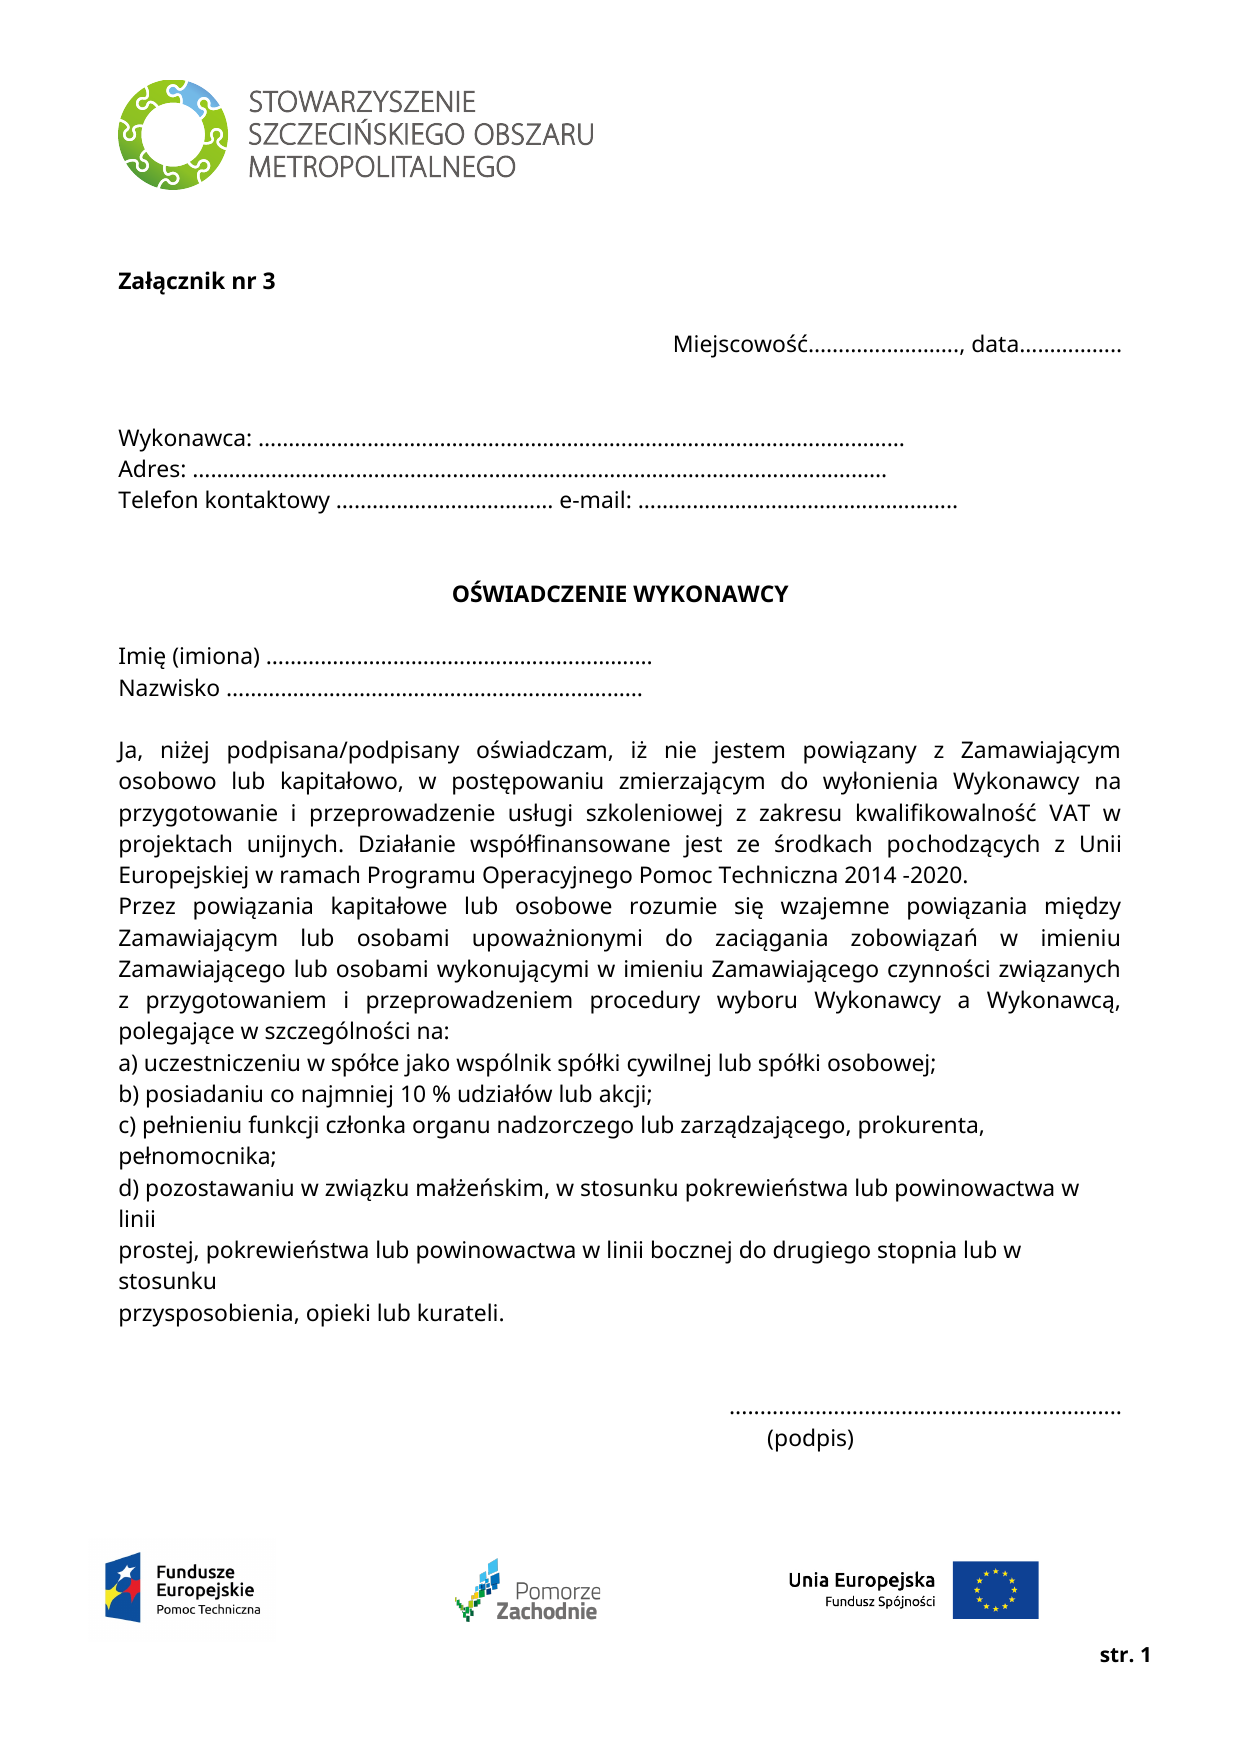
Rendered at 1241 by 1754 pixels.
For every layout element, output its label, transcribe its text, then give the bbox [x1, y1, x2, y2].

text d) pozostawaniu w związku małżeńskim, w stosunku pokrewieństwa lub powinowactwa w linii [118, 1172, 1122, 1234]
text Adres: ………………………………….………………………………………………………………… [118, 453, 1122, 484]
text c) pełnieniu funkcji członka organu nadzorczego lub zarządzającego, prokurenta, pełnomocnika; [118, 1109, 1122, 1172]
text Nazwisko …………………………………………………………… [118, 672, 1122, 703]
text Imię (imiona) ………………………………………………………. [118, 640, 1122, 672]
text Telefon kontaktowy ……………………………… e-mail: …………………………………………….. [118, 484, 1122, 515]
text Przez powiązania kapitałowe lub osobowe rozumie się wzajemne powiązania między Zamawiającym lub osobami upoważnionymi do zaciągania zobowiązań w imieniu Zamawiającego lub osobami wykonującymi w imieniu Zamawiającego czynności związanych z przygotowaniem i przeprowadzeniem procedury wyboru Wykonawcy a Wykonawcą, polegające w szczególności na: [118, 890, 1122, 1047]
text b) posiadaniu co najmniej 10 % udziałów lub akcji; [118, 1078, 1122, 1109]
text Załącznik nr 3 [118, 265, 1122, 297]
text Miejscowość……………………., data…………….. [118, 328, 1122, 359]
text ................................................................ [118, 1390, 1122, 1422]
picture [118, 80, 593, 190]
picture [768, 1543, 1056, 1636]
text OŚWIADCZENIE WYKONAWCY [118, 578, 1122, 609]
text prostej, pokrewieństwa lub powinowactwa w linii bocznej do drugiego stopnia lub w stosunku [118, 1234, 1122, 1297]
text Ja, niżej podpisana/podpisany oświadczam, iż nie jestem powiązany z Zamawiającym osobowo lub kapitałowo, w postępowaniu zmierzającym do wyłonienia Wykonawcy na przygotowanie i przeprowadzenie usługi szkoleniowej z zakresu kwalifikowalność VAT w projektach unijnych. Działanie współfinansowane jest ze środkach pochodzących z Unii Europejskiej w ramach Programu Operacyjnego Pomoc Techniczna 2014 -2020. [118, 734, 1122, 890]
text a) uczestniczeniu w spółce jako wspólnik spółki cywilnej lub spółki osobowej; [118, 1047, 1122, 1078]
text przysposobienia, opieki lub kurateli. [118, 1297, 1122, 1328]
picture [88, 1538, 277, 1642]
picture [455, 1558, 600, 1622]
text Wykonawca: …………………….…………………………………………….………………………… [118, 422, 1122, 453]
text (podpis) [118, 1422, 1122, 1453]
